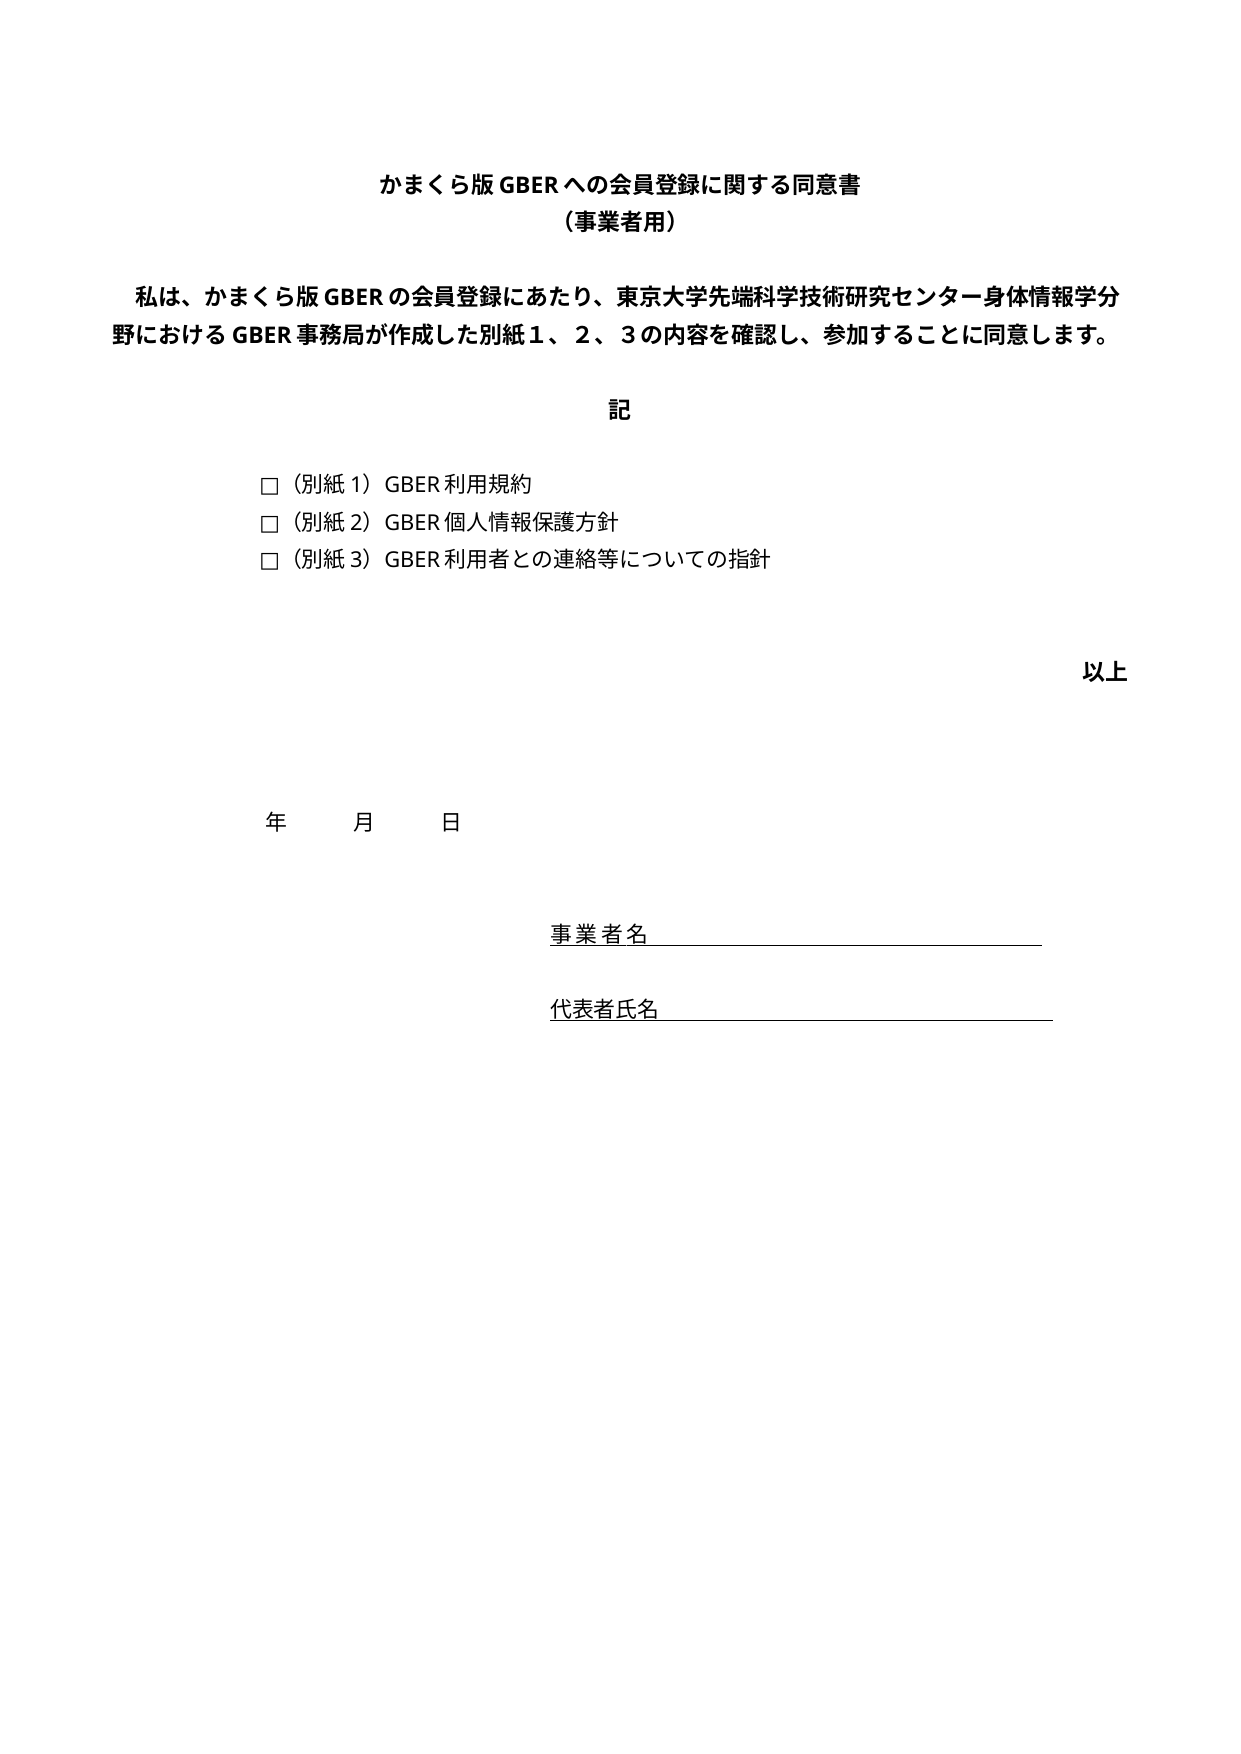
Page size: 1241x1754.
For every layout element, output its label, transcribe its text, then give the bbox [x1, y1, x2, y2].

text 私は、かまくら版GBERの会員登録にあたり、東京大学先端科学技術研究センター身体情報学分野におけるGBER事務局が作成した別紙１、２、３の内容を確認し、参加することに同意します。 [112, 277, 1128, 352]
text かまくら版GBERへの会員登録に関する同意書 [112, 164, 1128, 202]
text □（別紙1）GBER利用規約 [150, 464, 1084, 502]
text □（別紙3）GBER利用者との連絡等についての指針 [150, 539, 1084, 577]
text 事業者名 [112, 914, 1128, 952]
subtitle 記 [112, 389, 1128, 427]
text □（別紙2）GBER個人情報保護方針 [150, 502, 1084, 539]
text 代表者氏名 [112, 989, 1128, 1027]
text 年 月 日 [112, 802, 1128, 839]
text 以上 [112, 652, 1128, 689]
text （事業者用） [112, 202, 1128, 239]
